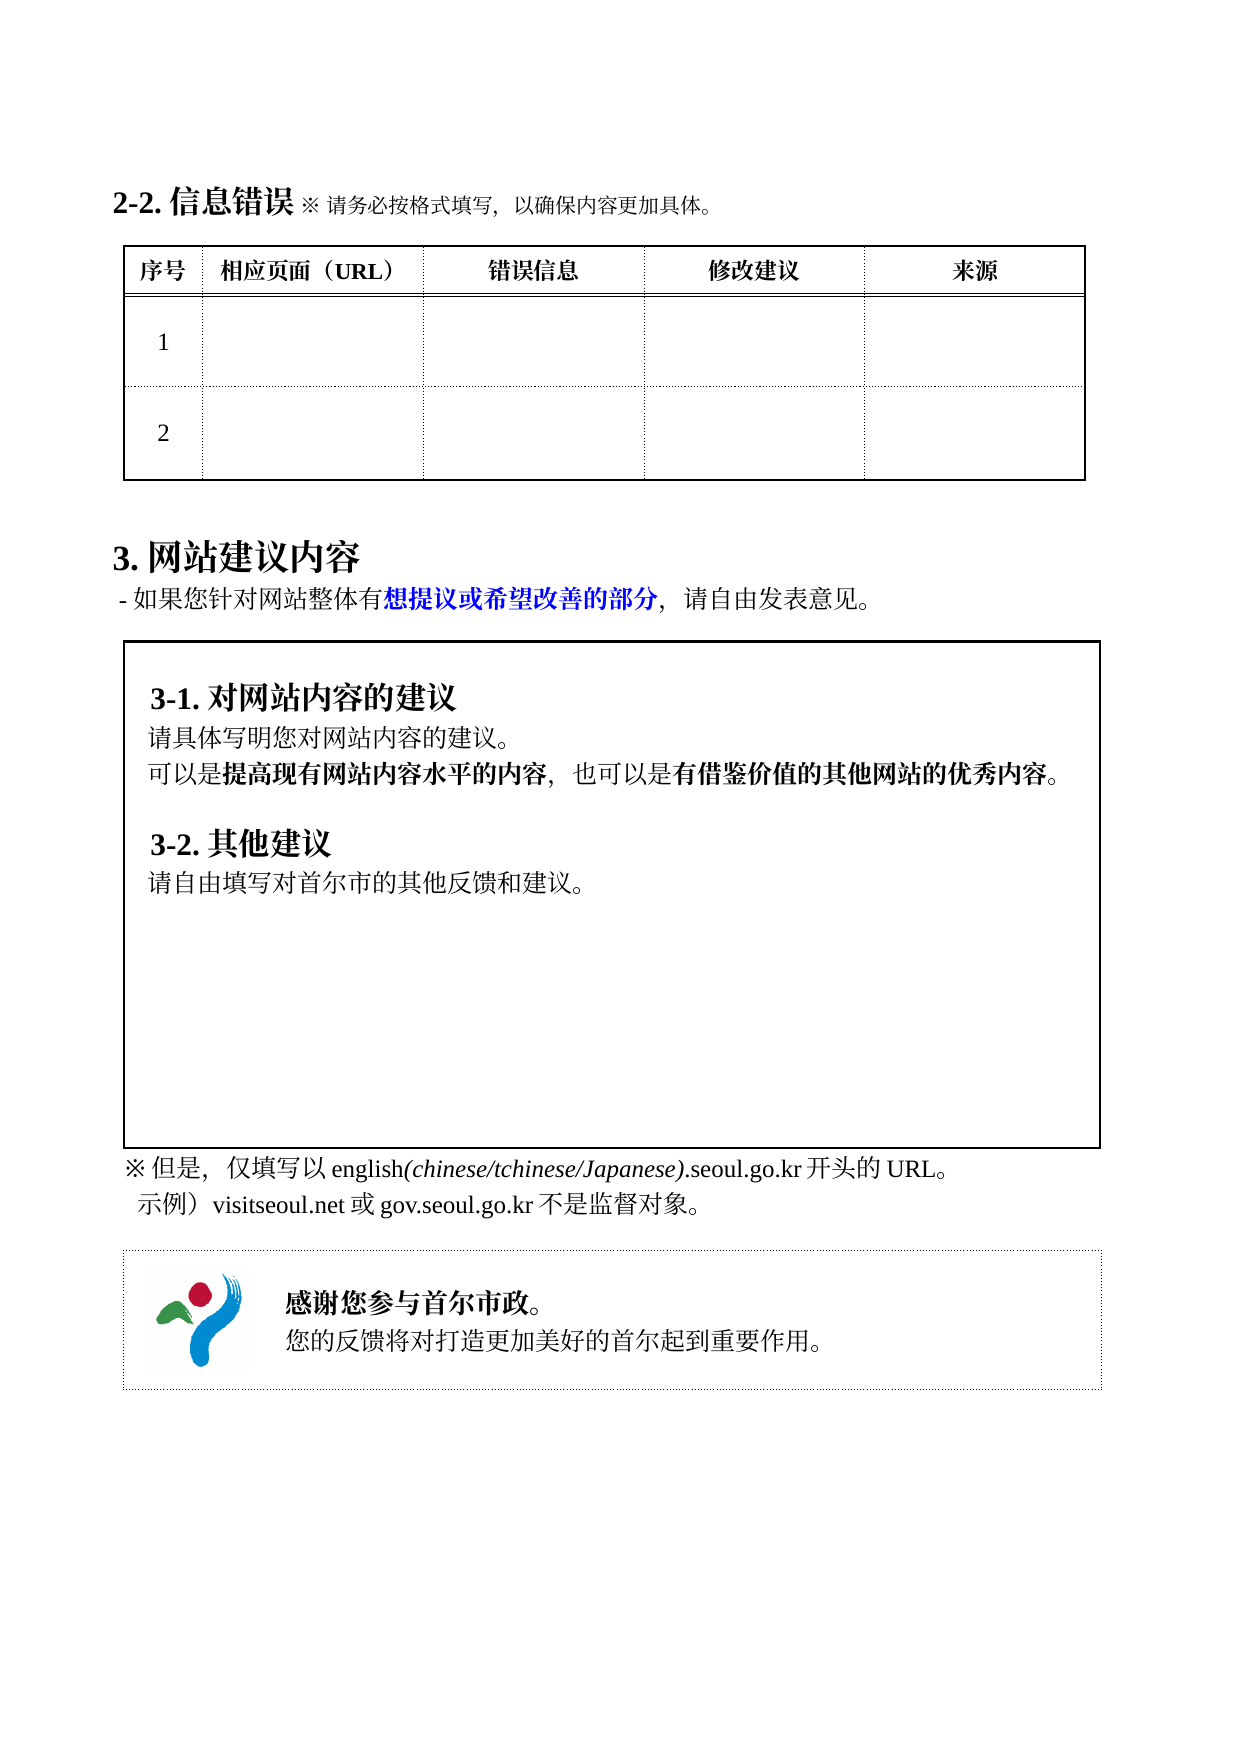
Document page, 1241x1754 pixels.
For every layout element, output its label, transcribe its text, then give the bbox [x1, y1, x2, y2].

table_header 感谢您参与首尔市政。 您的反馈将对打造更加美好的首尔起到重要作用。 [275, 1250, 1101, 1389]
table_cell [644, 297, 864, 386]
table_cell [423, 386, 644, 479]
table_cell [423, 297, 644, 386]
table_header [123, 1250, 275, 1389]
table_header 3-1. 对网站内容的建议 请具体写明您对网站内容的建议。 可以是提高现有网站内容水平的内容，也可以是有借鉴价值的其他网站的优秀内容。 3-2. 其他建议 请自由填写对首尔市的其他反馈和建议。 [125, 643, 1099, 1147]
text - 如果您针对网站整体有想提议或希望改善的部分，请自由发表意见。 [112, 580, 1128, 616]
table_header 相应页面（URL） [203, 247, 423, 293]
text ※ 但是，仅填写以english(chinese/tchinese/Japanese).seoul.go.kr开头的URL。 [112, 1149, 1128, 1185]
picture [147, 1267, 251, 1372]
table_cell [865, 297, 1084, 386]
text 示例）visitseoul.net或gov.seoul.go.kr不是监督对象。 [112, 1185, 1128, 1221]
table_cell 1 [125, 297, 203, 386]
text 2-2. 信息错误 ※ 请务必按格式填写，以确保内容更加具体。 [112, 177, 1128, 222]
table_cell [203, 386, 423, 479]
table_header 序号 [125, 247, 203, 293]
table_cell 2 [125, 386, 203, 479]
table_header 修改建议 [644, 247, 864, 293]
table_header 来源 [865, 247, 1084, 293]
text 3. 网站建议内容 [112, 529, 1128, 580]
table_cell [865, 386, 1084, 479]
table_header 错误信息 [423, 247, 644, 293]
table_cell [644, 386, 864, 479]
table_cell [203, 297, 423, 386]
